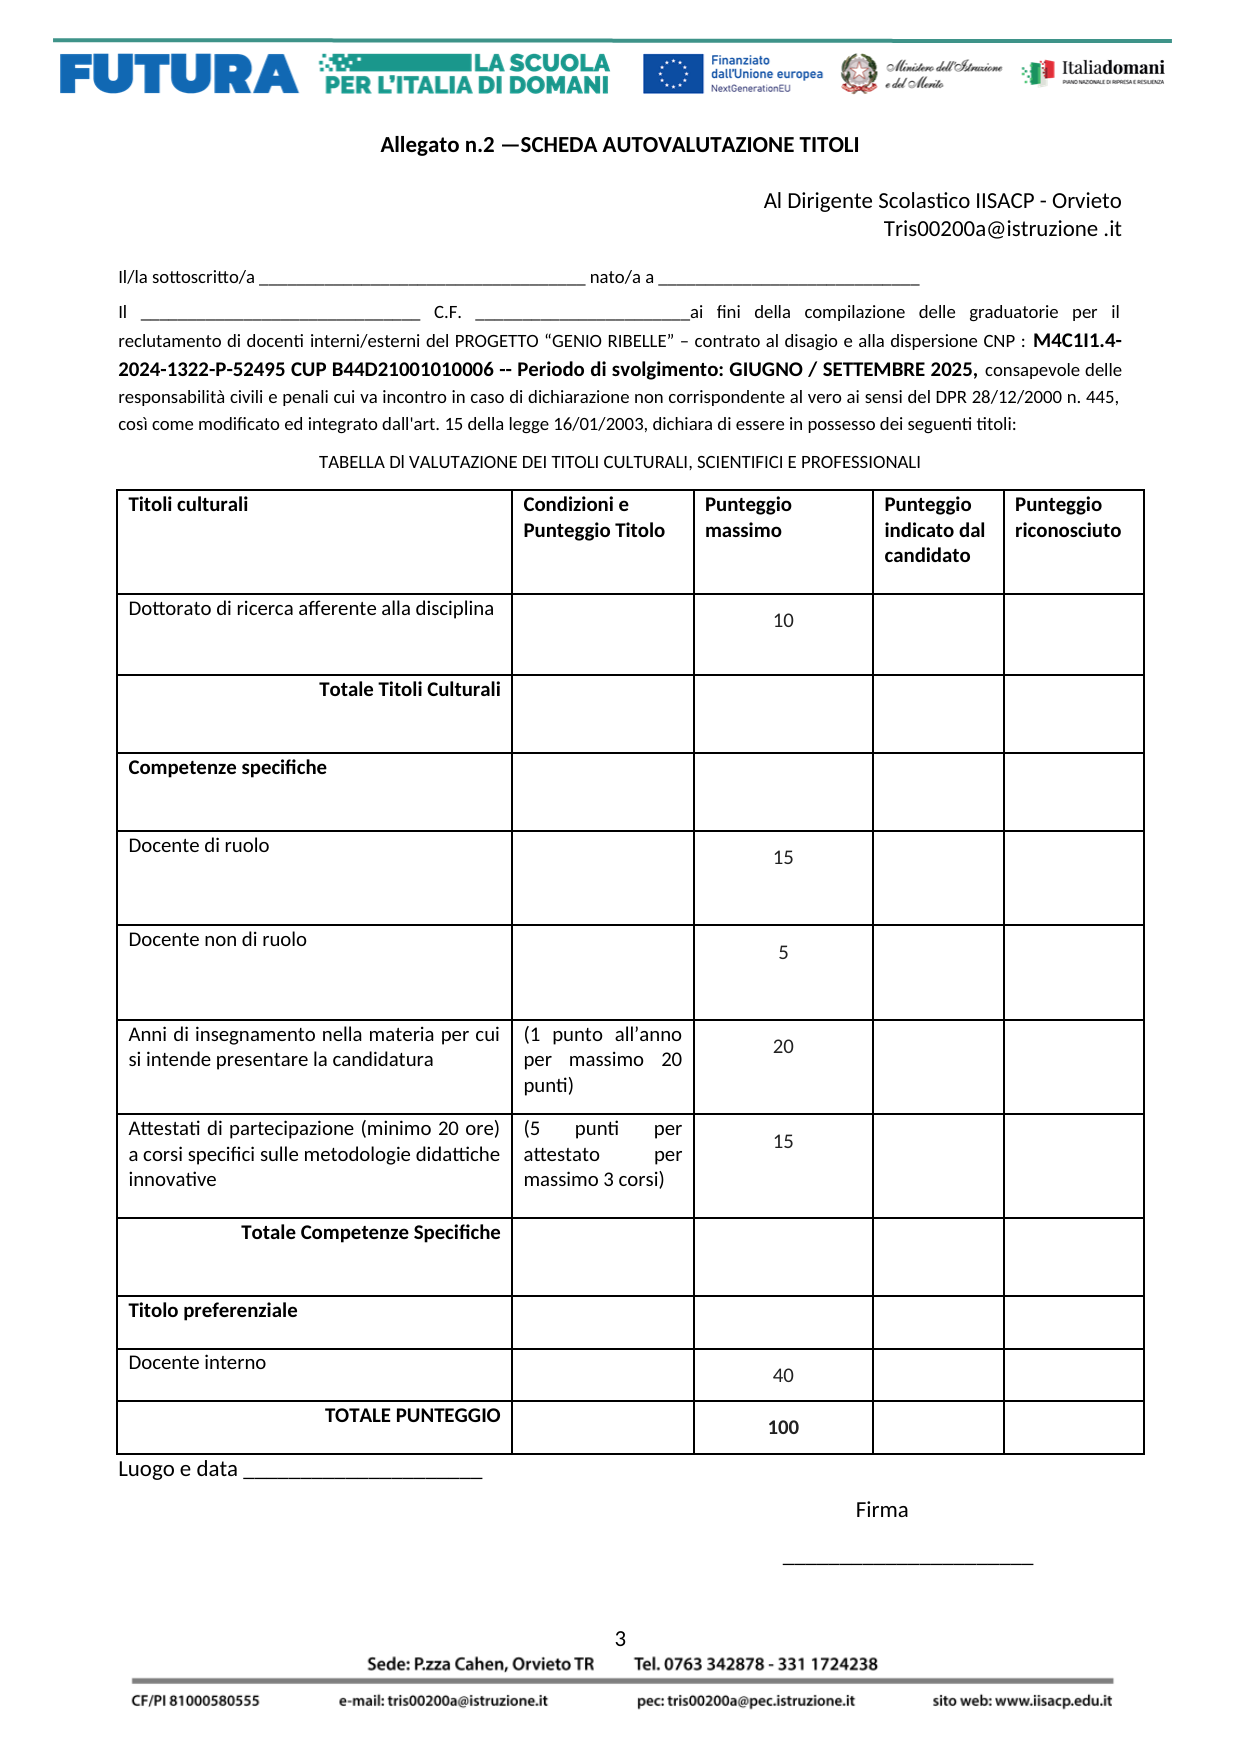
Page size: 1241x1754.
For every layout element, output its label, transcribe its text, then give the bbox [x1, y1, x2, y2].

table_cell TOTALE PUNTEGGIO [118, 1402, 511, 1452]
table_header Punteggio riconosciuto [1005, 491, 1143, 593]
text Al Dirigente Scolastico IISACP - Orvieto [118, 186, 1122, 214]
table_cell [1005, 595, 1143, 674]
table_cell 15 [695, 1115, 872, 1217]
table_cell 5 [695, 926, 872, 1019]
table_cell Competenze specifiche [118, 754, 511, 830]
table_cell [1005, 1219, 1143, 1295]
table_cell (1 punto all’anno per massimo 20 punti) [513, 1021, 693, 1113]
table_cell Docente di ruolo [118, 832, 511, 924]
text Tris00200a@istruzione .it [118, 214, 1122, 242]
table_cell Anni di insegnamento nella materia per cui si intende presentare la candidatura [118, 1021, 511, 1113]
table_cell [513, 1402, 693, 1452]
table_cell [874, 1350, 1003, 1400]
table_cell Titolo preferenziale [118, 1297, 511, 1347]
table_cell Totale Competenze Specifiche [118, 1219, 511, 1295]
table_cell [513, 754, 693, 830]
table_cell [1005, 676, 1143, 752]
table_cell [874, 595, 1003, 674]
table_cell Docente interno [118, 1350, 511, 1400]
table_cell Totale Titoli Culturali [118, 676, 511, 752]
table_cell Docente non di ruolo [118, 926, 511, 1019]
table_cell [695, 676, 872, 752]
table_header Punteggio indicato dal candidato [874, 491, 1003, 593]
table_cell [1005, 1021, 1143, 1113]
table_cell (5 punti per attestato per massimo 3 corsi) [513, 1115, 693, 1217]
table_cell [874, 676, 1003, 752]
table_cell [1005, 1297, 1143, 1347]
text Il ______________________________ C.F. _______________________ai fini della compilazione delle graduatorie per il reclutamento di docenti interni/esterni del PROGETTO “GENIO RIBELLE” – contrato al disagio e alla dispersione CNP : M4C1I1.4-2024-1322-P-52495 CUP B44D21001010006 -- Periodo di svolgimento: GIUGNO / SETTEMBRE 2025, consapevole delle responsabilità civili e penali cui va incontro in caso di dichiarazione non corrispondente al vero ai sensi del DPR 28/12/2000 n. 445, così come modificato ed integrato dall'art. 15 della legge 16/01/2003, dichiara di essere in possesso dei seguenti titoli: [118, 301, 1122, 434]
table_cell [695, 754, 872, 830]
table_cell [1005, 1402, 1143, 1452]
table_cell [874, 1219, 1003, 1295]
table_cell 40 [695, 1350, 872, 1400]
table_header Punteggio massimo [695, 491, 872, 593]
table_cell [513, 1219, 693, 1295]
table_cell 100 [695, 1402, 872, 1452]
table_cell [513, 926, 693, 1019]
picture [121, 1641, 1125, 1728]
table_cell [1005, 1115, 1143, 1217]
table_cell 20 [695, 1021, 872, 1113]
table_cell [513, 595, 693, 674]
table_header Titoli culturali [118, 491, 511, 593]
table_cell 10 [695, 595, 872, 674]
table_cell [513, 1297, 693, 1347]
text TABELLA Dl VALUTAZIONE DEI TITOLI CULTURALI, SCIENTIFICI E PROFESSIONALI [118, 451, 1122, 473]
text Luogo e data _____________________ [118, 1455, 1122, 1483]
table_cell [513, 676, 693, 752]
table_cell Attestati di partecipazione (minimo 20 ore) a corsi specifici sulle metodologie didattiche innovative [118, 1115, 511, 1217]
text ______________________ [782, 1540, 1122, 1568]
table_cell [695, 1297, 872, 1347]
table_cell [874, 926, 1003, 1019]
table_cell [874, 1021, 1003, 1113]
table_cell Dottorato di ricerca afferente alla disciplina [118, 595, 511, 674]
table_cell [874, 832, 1003, 924]
table_cell [874, 1402, 1003, 1452]
table_cell [874, 1297, 1003, 1347]
table_cell [1005, 832, 1143, 924]
text Allegato n.2 —SCHEDA AUTOVALUTAZIONE TITOLI [118, 130, 1122, 158]
table_header Condizioni e Punteggio Titolo [513, 491, 693, 593]
text Il/la sottoscritto/a ___________________________________ nato/a a ____________________________ [118, 265, 1122, 288]
table_cell [1005, 926, 1143, 1019]
table_cell [874, 754, 1003, 830]
table_cell [1005, 1350, 1143, 1400]
table_cell [1005, 754, 1143, 830]
table_cell [695, 1219, 872, 1295]
text Firma [782, 1495, 1122, 1523]
table_cell [513, 832, 693, 924]
table_cell 15 [695, 832, 872, 924]
table_cell [513, 1350, 693, 1400]
table_cell [874, 1115, 1003, 1217]
